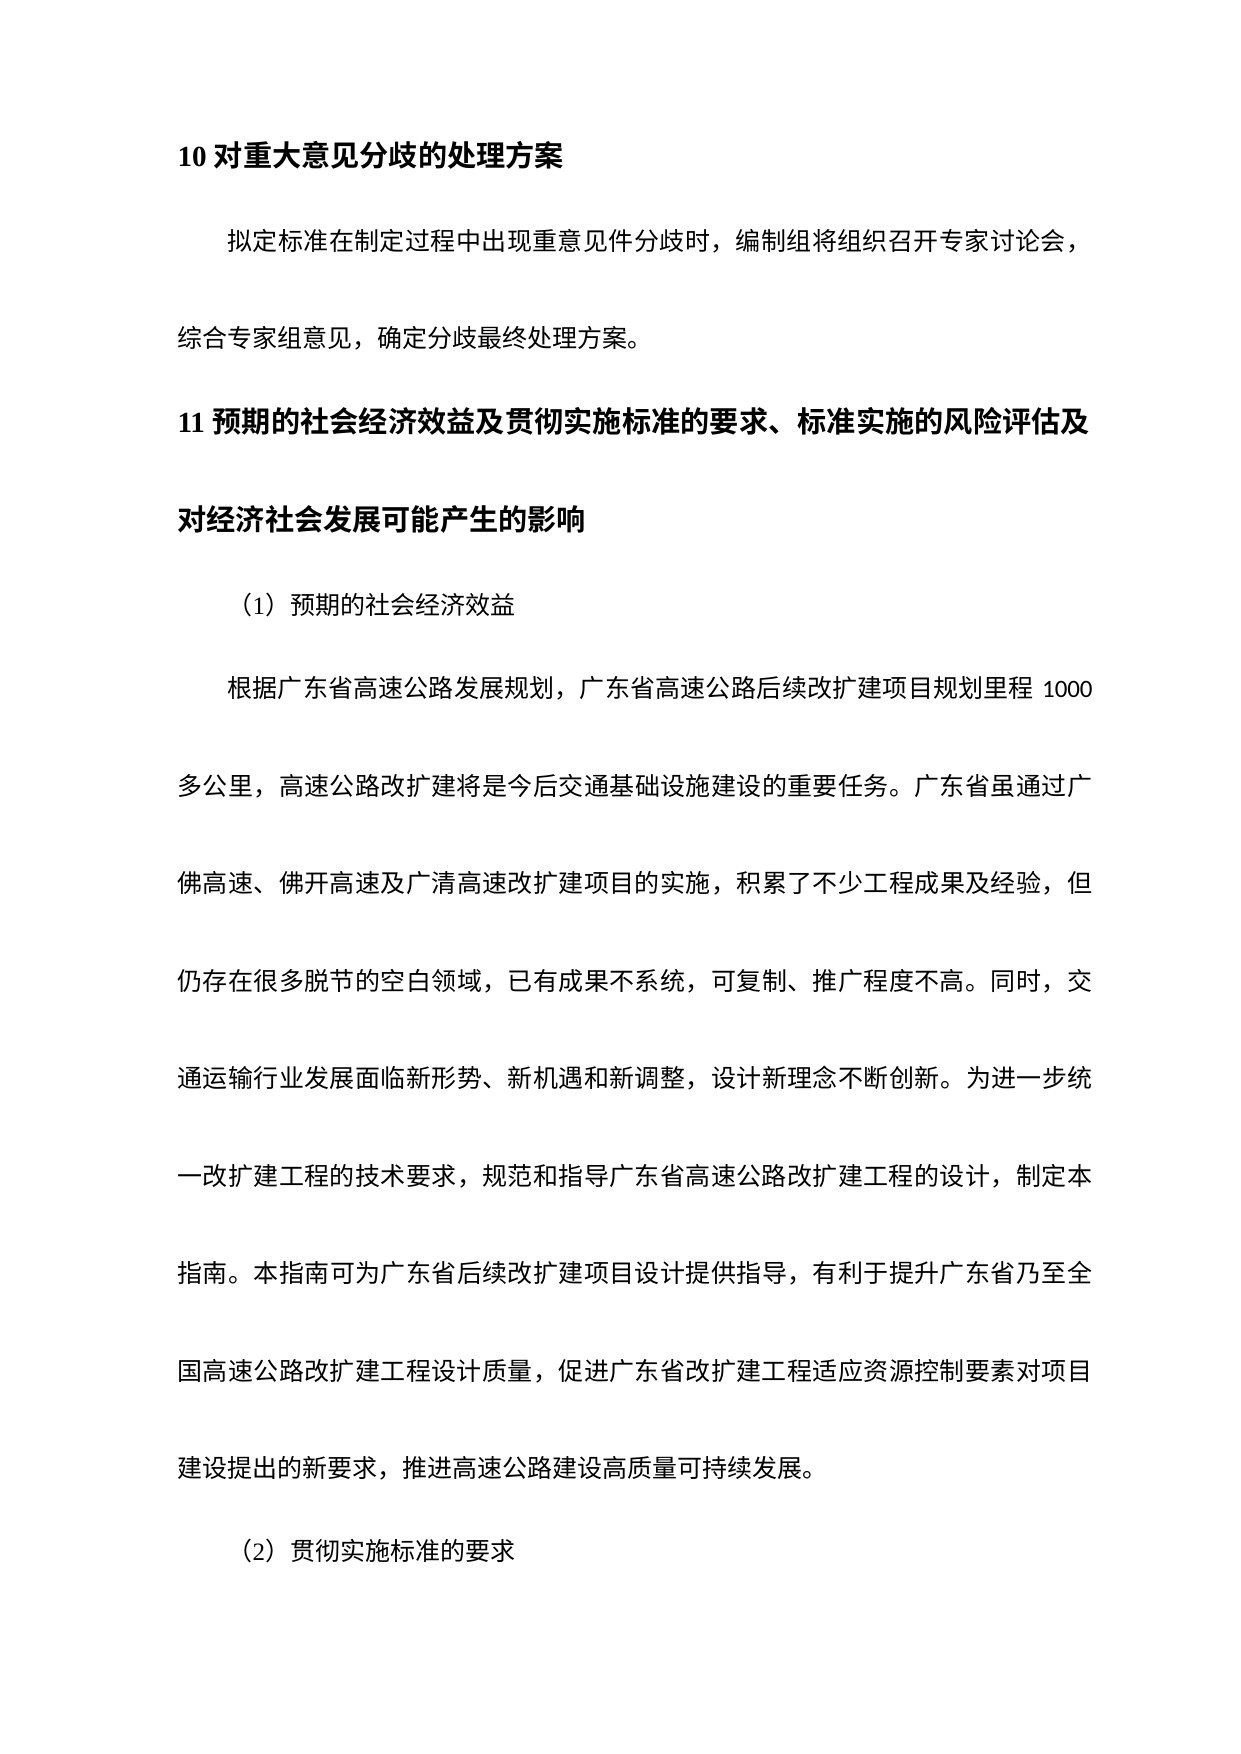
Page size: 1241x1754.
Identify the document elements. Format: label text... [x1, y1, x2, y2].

text 拟定标准在制定过程中出现重意见件分歧时，编制组将组织召开专家讨论会，综合专家组意见，确定分歧最终处理方案。 [177, 207, 1092, 369]
list 贯彻实施标准的要求 [177, 1517, 1092, 1582]
subtitle 10 对重大意见分歧的处理方案 [177, 121, 1092, 186]
text 根据广东省高速公路发展规划，广东省高速公路后续改扩建项目规划里程1000多公里，高速公路改扩建将是今后交通基础设施建设的重要任务。广东省虽通过广佛高速、佛开高速及广清高速改扩建项目的实施，积累了不少工程成果及经验，但仍存在很多脱节的空白领域，已有成果不系统，可复制、推广程度不高。同时，交通运输行业发展面临新形势、新机遇和新调整，设计新理念不断创新。为进一步统一改扩建工程的技术要求，规范和指导广东省高速公路改扩建工程的设计，制定本指南。本指南可为广东省后续改扩建项目设计提供指导，有利于提升广东省乃至全国高速公路改扩建工程设计质量，促进广东省改扩建工程适应资源控制要素对项目建设提出的新要求，推进高速公路建设高质量可持续发展。 [177, 654, 1092, 1499]
subtitle 11 预期的社会经济效益及贯彻实施标准的要求、标准实施的风险评估及对经济社会发展可能产生的影响 [177, 387, 1092, 550]
list 预期的社会经济效益 [177, 571, 1092, 636]
